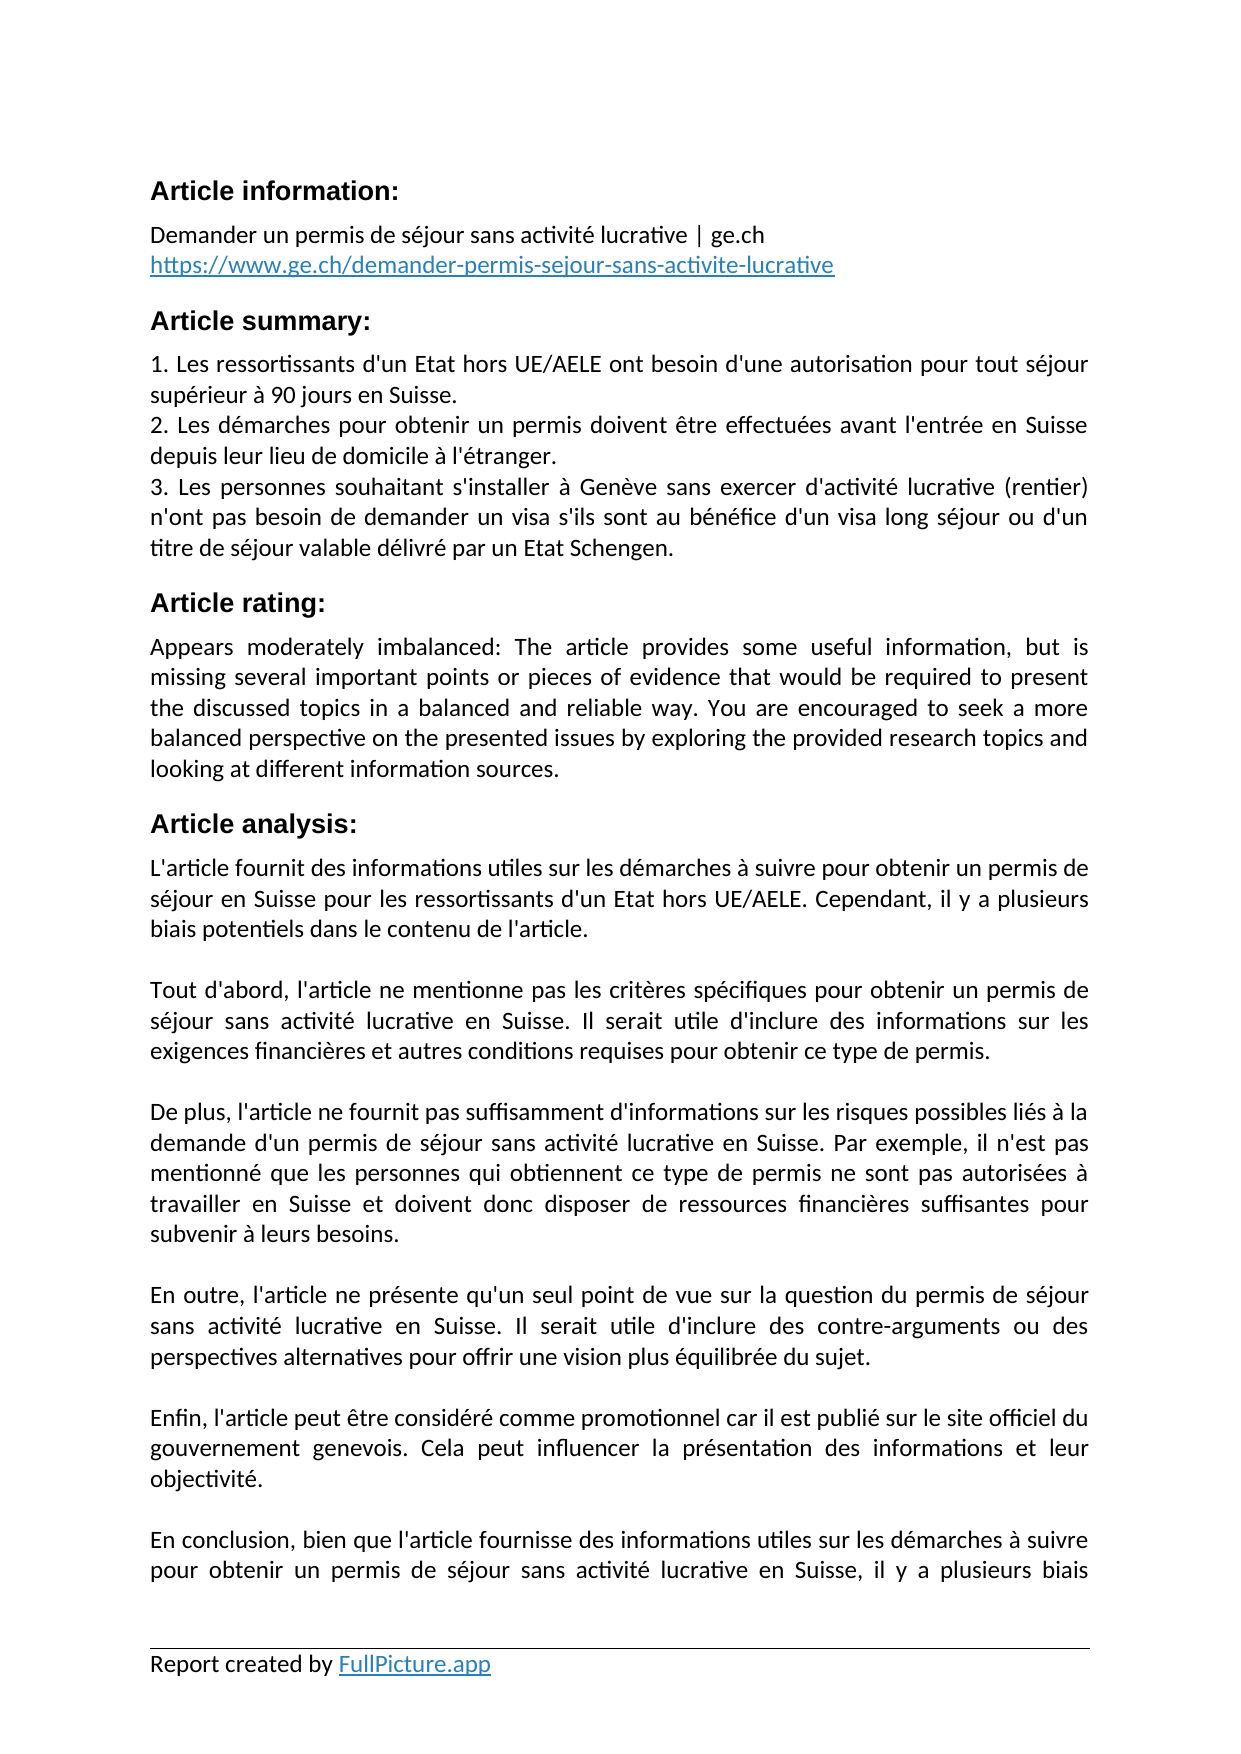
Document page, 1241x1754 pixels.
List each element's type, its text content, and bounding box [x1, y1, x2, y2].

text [150, 1524, 1090, 1585]
subtitle Article information: [150, 175, 1090, 206]
subtitle Article rating: [150, 587, 1090, 618]
text Enfin, l'article peut être considéré comme promotionnel car il est publié sur le site officiel du gouvernement genevois. Cela peut influencer la présentation des informations et leur objectivité. [150, 1402, 1090, 1493]
subtitle Article summary: [150, 305, 1090, 336]
text De plus, l'article ne fournit pas suffisamment d'informations sur les risques possibles liés à la demande d'un permis de séjour sans activité lucrative en Suisse. Par exemple, il n'est pas mentionné que les personnes qui obtiennent ce type de permis ne sont pas autorisées à travailler en Suisse et doivent donc disposer de ressources financières suffisantes pour subvenir à leurs besoins. [150, 1096, 1090, 1249]
text 3. Les personnes souhaitant s'installer à Genève sans exercer d'activité lucrative (rentier) n'ont pas besoin de demander un visa s'ils sont au bénéfice d'un visa long séjour ou d'un titre de séjour valable délivré par un Etat Schengen. [150, 471, 1090, 562]
text Tout d'abord, l'article ne mentionne pas les critères spécifiques pour obtenir un permis de séjour sans activité lucrative en Suisse. Il serait utile d'inclure des informations sur les exigences financières et autres conditions requises pour obtenir ce type de permis. [150, 974, 1090, 1066]
text 2. Les démarches pour obtenir un permis doivent être effectuées avant l'entrée en Suisse depuis leur lieu de domicile à l'étranger. [150, 409, 1090, 471]
text L'article fournit des informations utiles sur les démarches à suivre pour obtenir un permis de séjour en Suisse pour les ressortissants d'un Etat hors UE/AELE. Cependant, il y a plusieurs biais potentiels dans le contenu de l'article. [150, 852, 1090, 944]
text Appears moderately imbalanced: The article provides some useful information, but is missing several important points or pieces of evidence that would be required to present the discussed topics in a balanced and reliable way. You are encouraged to seek a more balanced perspective on the presented issues by exploring the provided research topics and looking at different information sources. [150, 631, 1090, 783]
text Demander un permis de séjour sans activité lucrative | ge.chhttps://www.ge.ch/demander-permis-sejour-sans-activite-lucrative [150, 219, 1090, 280]
text 1. Les ressortissants d'un Etat hors UE/AELE ont besoin d'une autorisation pour tout séjour supérieur à 90 jours en Suisse. [150, 348, 1090, 409]
text En outre, l'article ne présente qu'un seul point de vue sur la question du permis de séjour sans activité lucrative en Suisse. Il serait utile d'inclure des contre-arguments ou des perspectives alternatives pour offrir une vision plus équilibrée du sujet. [150, 1279, 1090, 1371]
subtitle Article analysis: [150, 808, 1090, 840]
